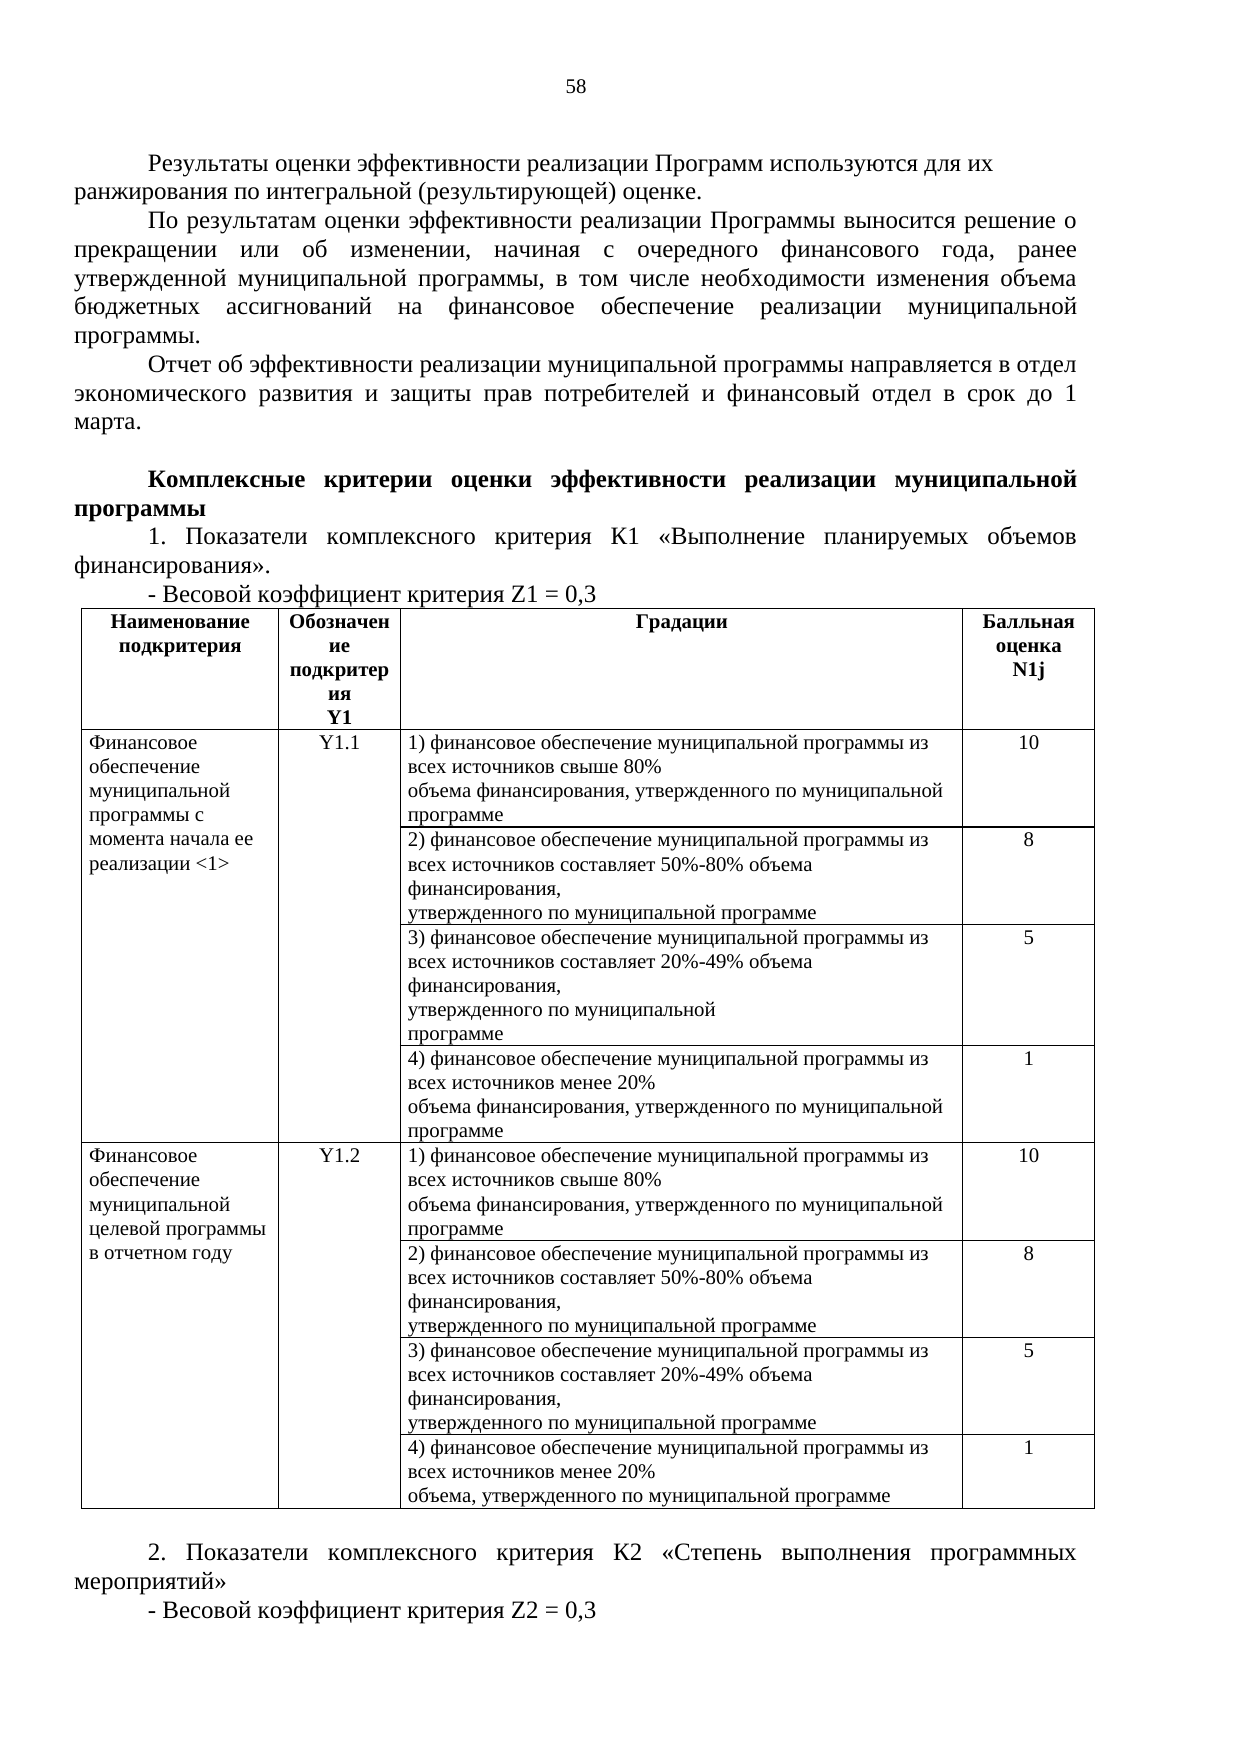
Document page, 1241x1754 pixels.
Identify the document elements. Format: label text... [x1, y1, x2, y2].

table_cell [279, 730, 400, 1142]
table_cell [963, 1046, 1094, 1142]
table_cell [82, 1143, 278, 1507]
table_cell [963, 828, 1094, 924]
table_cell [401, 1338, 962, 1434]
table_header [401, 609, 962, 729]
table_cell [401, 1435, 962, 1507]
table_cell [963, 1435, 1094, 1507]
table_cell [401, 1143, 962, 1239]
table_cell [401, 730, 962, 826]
text Отчет об эффективности реализации муниципальной программы направляется в отдел экономического развития и защиты прав потребителей и финансовый отдел в срок до 1 марта. [74, 349, 1078, 435]
text 2. Показатели комплексного критерия К2 «Степень выполнения программных мероприятий» [74, 1537, 1078, 1595]
text Результаты оценки эффективности реализации Программ используются для их ранжирования по интегральной (результирующей) оценке. [74, 148, 1078, 205]
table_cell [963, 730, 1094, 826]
text 1. Показатели комплексного критерия К1 «Выполнение планируемых объемов финансирования». [74, 521, 1078, 579]
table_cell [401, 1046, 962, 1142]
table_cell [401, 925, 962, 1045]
text - Весовой коэффициент критерия Z2 = 0,3 [74, 1595, 1078, 1623]
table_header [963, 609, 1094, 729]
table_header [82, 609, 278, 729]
text Комплексные критерии оценки эффективности реализации муниципальной программы [74, 464, 1078, 521]
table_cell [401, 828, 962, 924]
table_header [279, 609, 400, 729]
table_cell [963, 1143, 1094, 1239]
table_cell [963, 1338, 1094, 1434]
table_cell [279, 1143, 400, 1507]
text - Весовой коэффициент критерия Z1 = 0,3 [74, 579, 1078, 608]
text По результатам оценки эффективности реализации Программы выносится решение о прекращении или об изменении, начиная с очередного финансового года, ранее утвержденной муниципальной программы, в том числе необходимости изменения объема бюджетных ассигнований на финансовое обеспечение реализации муниципальной программы. [74, 205, 1078, 349]
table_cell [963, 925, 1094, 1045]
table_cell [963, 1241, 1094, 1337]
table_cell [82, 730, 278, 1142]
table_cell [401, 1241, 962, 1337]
